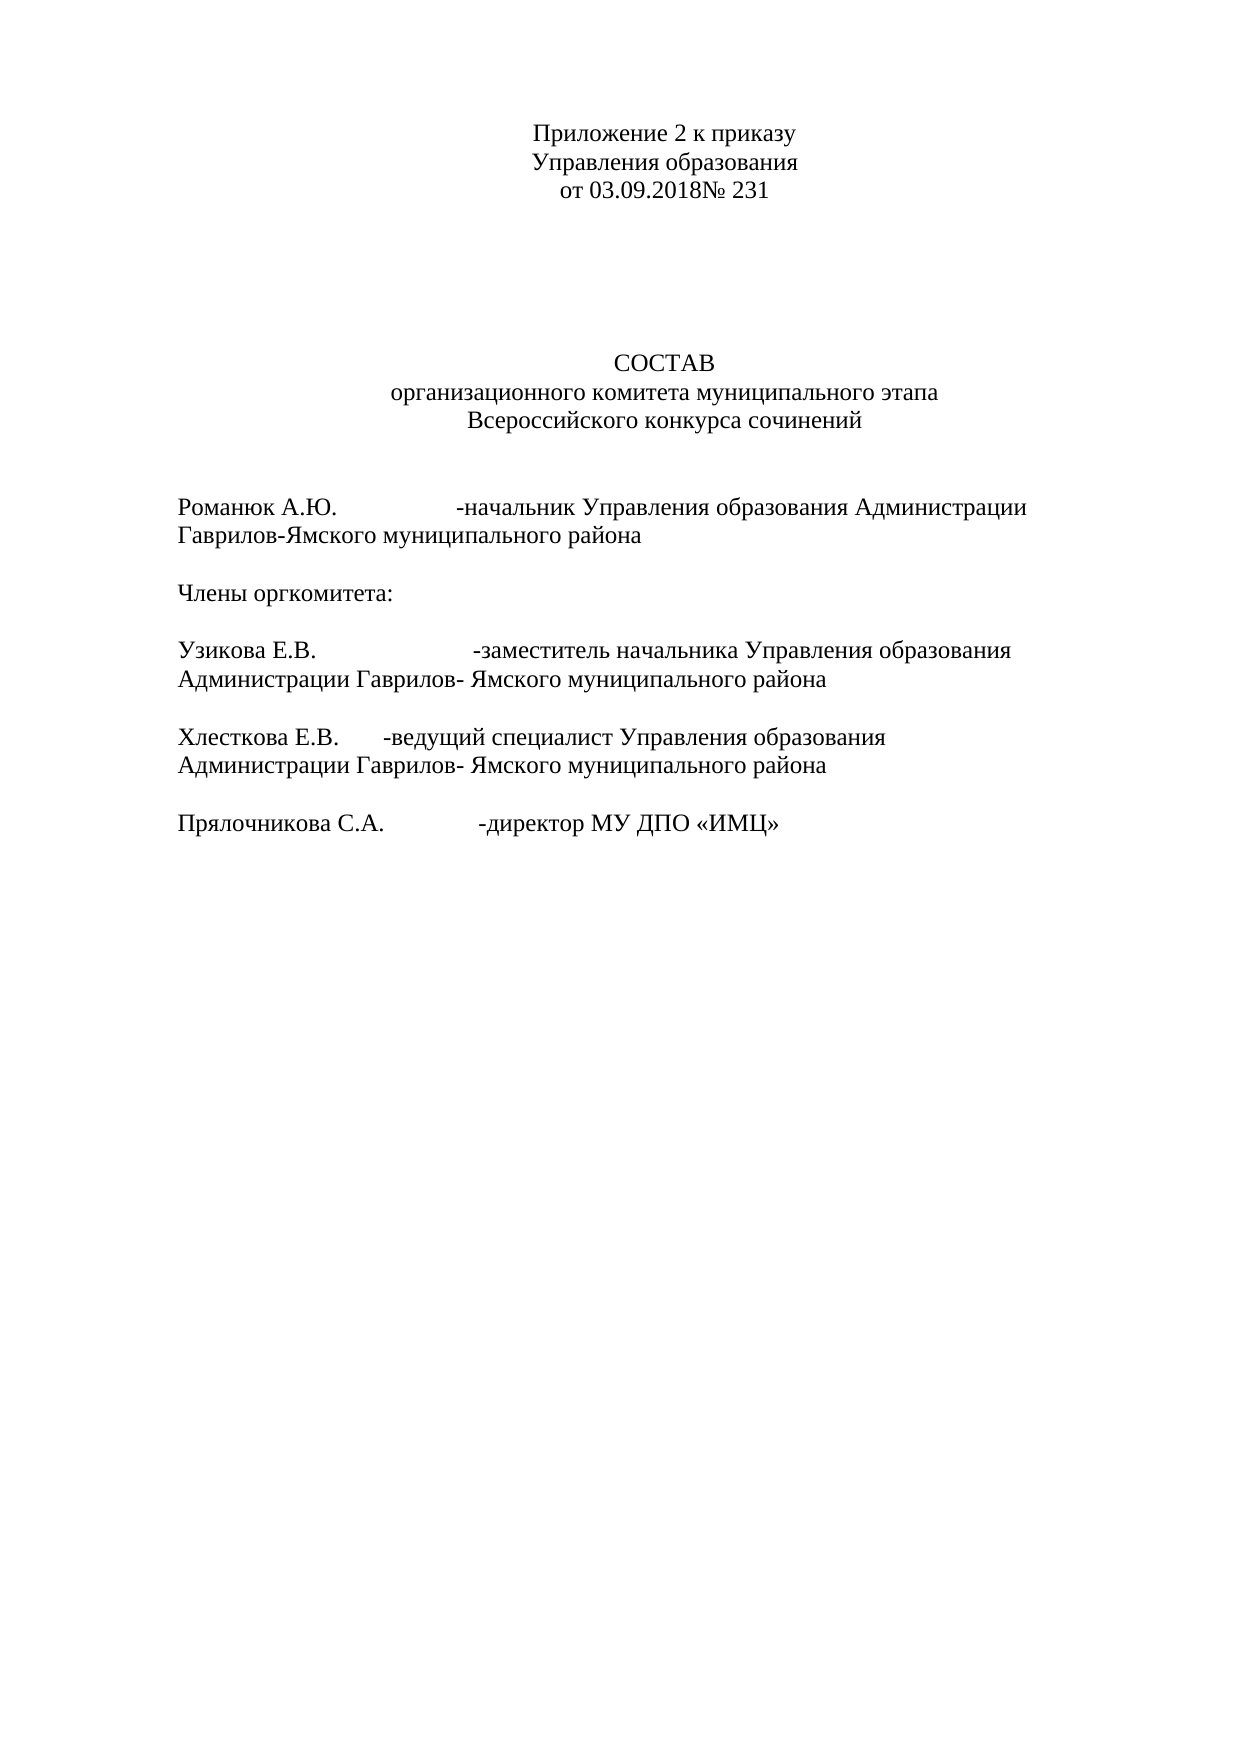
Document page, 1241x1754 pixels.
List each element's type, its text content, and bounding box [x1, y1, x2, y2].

text Администрации Гаврилов- Ямского муниципального района [177, 664, 1152, 693]
text Администрации Гаврилов- Ямского муниципального района [177, 751, 1152, 779]
text Прялочникова С.А. -директор МУ ДПО «ИМЦ» [177, 808, 1152, 837]
text СОСТАВ [177, 348, 1152, 377]
text Узикова Е.В. -заместитель начальника Управления образования [177, 636, 1152, 664]
text Всероссийского конкурса сочинений [177, 406, 1152, 434]
text Управления образования [177, 147, 1152, 176]
text организационного комитета муниципального этапа [177, 377, 1152, 406]
text Хлесткова Е.В. -ведущий специалист Управления образования [177, 722, 1152, 751]
text Гаврилов-Ямского муниципального района [177, 521, 1152, 549]
text Члены оргкомитета: [177, 578, 1152, 607]
text от 03.09.2018№ 231 [177, 176, 1152, 204]
text Приложение 2 к приказу [177, 118, 1152, 147]
text Романюк А.Ю. -начальник Управления образования Администрации [177, 492, 1152, 521]
